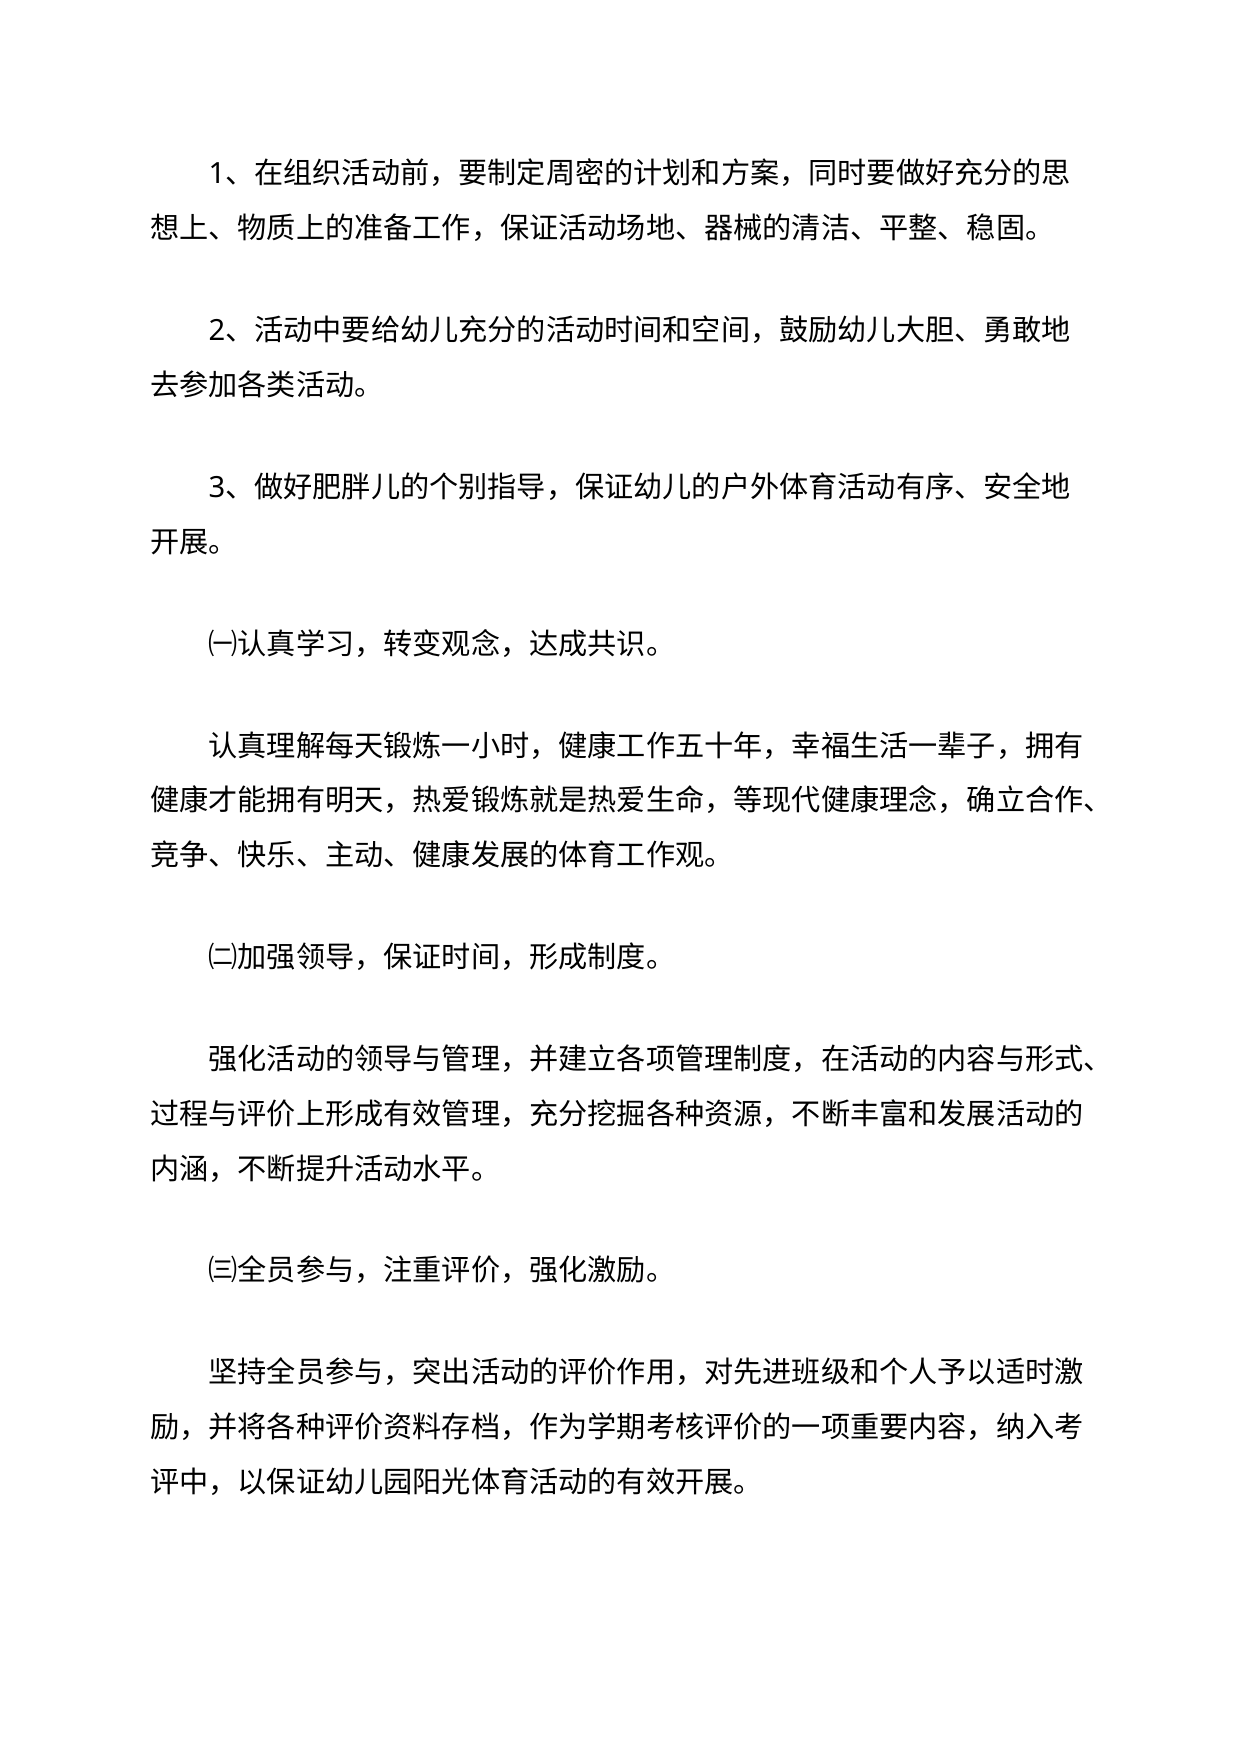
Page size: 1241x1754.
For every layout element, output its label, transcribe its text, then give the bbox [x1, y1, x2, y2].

text 坚持全员参与，突出活动的评价作用，对先进班级和个人予以适时激励，并将各种评价资料存档，作为学期考核评价的一项重要内容，纳入考评中，以保证幼儿园阳光体育活动的有效开展。 [150, 1349, 1090, 1501]
text ㈡加强领导，保证时间，形成制度。 [150, 934, 1090, 976]
text 认真理解每天锻炼一小时，健康工作五十年，幸福生活一辈子，拥有健康才能拥有明天，热爱锻炼就是热爱生命，等现代健康理念，确立合作、竞争、快乐、主动、健康发展的体育工作观。 [150, 722, 1090, 874]
text 强化活动的领导与管理，并建立各项管理制度，在活动的内容与形式、过程与评价上形成有效管理，充分挖掘各种资源，不断丰富和发展活动的内涵，不断提升活动水平。 [150, 1035, 1090, 1187]
text ㈢全员参与，注重评价，强化激励。 [150, 1247, 1090, 1289]
text 3、做好肥胖儿的个别指导，保证幼儿的户外体育活动有序、安全地开展。 [150, 463, 1090, 561]
text 1、在组织活动前，要制定周密的计划和方案，同时要做好充分的思想上、物质上的准备工作，保证活动场地、器械的清洁、平整、稳固。 [150, 150, 1090, 247]
text 2、活动中要给幼儿充分的活动时间和空间，鼓励幼儿大胆、勇敢地去参加各类活动。 [150, 307, 1090, 404]
text ㈠认真学习，转变观念，达成共识。 [150, 620, 1090, 663]
